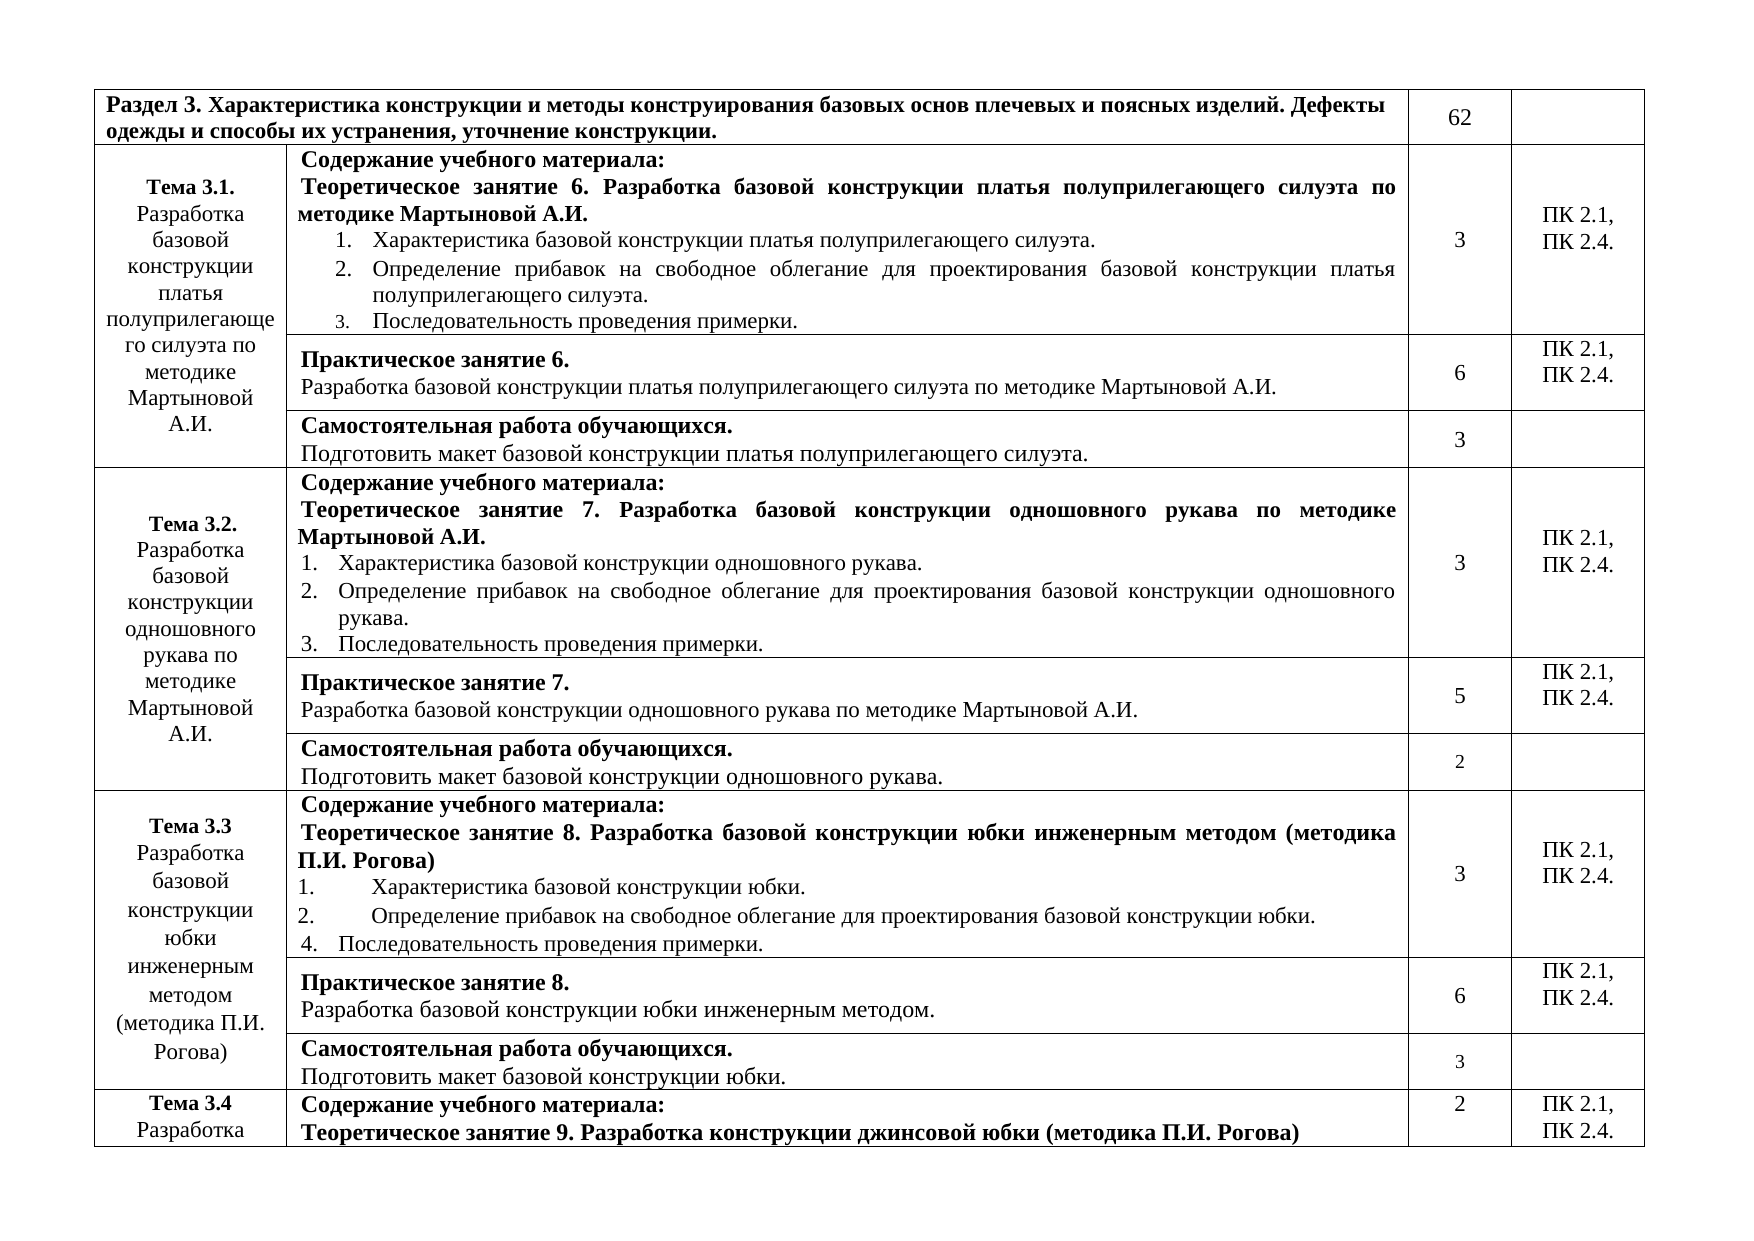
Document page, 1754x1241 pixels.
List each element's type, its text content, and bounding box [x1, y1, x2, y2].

table_cell 5 [1409, 658, 1511, 733]
table_cell Содержание учебного материала: Теоретическое занятие 6. Разработка базовой конструкции платья полуприлегающего силуэта по методике Мартыновой А.И. Характеристика базовой конструкции платья полуприлегающего силуэта. Определение прибавок на свободное облегание для проектирования базовой конструкции платья полуприлегающего силуэта. Последовательность проведения примерки. [287, 145, 1408, 334]
table_cell 2 [1409, 1090, 1511, 1146]
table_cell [287, 1090, 1408, 1146]
table_cell [1512, 90, 1644, 144]
table_cell 3 [1409, 411, 1511, 467]
table_cell [1512, 411, 1644, 467]
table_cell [95, 1090, 286, 1146]
table_cell ПК 2.1, ПК 2.4. [1512, 145, 1644, 334]
table_cell ПК 2.1, ПК 2.4. [1512, 335, 1644, 410]
table_cell [1512, 734, 1644, 789]
table_cell Практическое занятие 7. Разработка базовой конструкции одношовного рукава по методике Мартыновой А.И. [287, 658, 1408, 733]
table_cell Содержание учебного материала: Теоретическое занятие 8. Разработка базовой конструкции юбки инженерным методом (методика П.И. Рогова) Характеристика базовой конструкции юбки. Определение прибавок на свободное облегание для проектирования базовой конструкции юбки. Последовательность проведения примерки. [287, 791, 1408, 957]
table_cell 3 [1409, 791, 1511, 957]
table_cell Тема 3.1. Разработка базовой конструкции платья полуприлегающего силуэта по методике Мартыновой А.И. [95, 145, 286, 467]
table_cell Содержание учебного материала: Теоретическое занятие 7. Разработка базовой конструкции одношовного рукава по методике Мартыновой А.И. Характеристика базовой конструкции одношовного рукава. Определение прибавок на свободное облегание для проектирования базовой конструкции одношовного рукава. Последовательность проведения примерки. [287, 468, 1408, 657]
table_cell Тема 3.2. Разработка базовой конструкции одношовного рукава по методике Мартыновой А.И. [95, 468, 286, 789]
table_cell ПК 2.1, ПК 2.4. [1512, 791, 1644, 957]
table_cell Самостоятельная работа обучающихся. Подготовить макет базовой конструкции платья полуприлегающего силуэта. [287, 411, 1408, 467]
table_cell Раздел 3. Характеристика конструкции и методы конструирования базовых основ плечевых и поясных изделий. Дефекты одежды и способы их устранения, уточнение конструкции. [95, 90, 1408, 144]
table_cell Практическое занятие 8. Разработка базовой конструкции юбки инженерным методом. [287, 958, 1408, 1033]
table_cell ПК 2.1, ПК 2.4. [1512, 1090, 1644, 1146]
table_cell ПК 2.1, ПК 2.4. [1512, 468, 1644, 657]
table_cell 2 [1409, 734, 1511, 789]
table_cell 6 [1409, 958, 1511, 1033]
table_cell Самостоятельная работа обучающихся. Подготовить макет базовой конструкции одношовного рукава. [287, 734, 1408, 789]
table_cell 62 [1409, 90, 1511, 144]
table_cell [1512, 1034, 1644, 1089]
table_cell 6 [1409, 335, 1511, 410]
table_cell ПК 2.1, ПК 2.4. [1512, 658, 1644, 733]
table_cell 3 [1409, 1034, 1511, 1089]
table_cell Практическое занятие 6. Разработка базовой конструкции платья полуприлегающего силуэта по методике Мартыновой А.И. [287, 335, 1408, 410]
table_cell Тема 3.3 Разработка базовой конструкции юбки инженерным методом (методика П.И. Рогова) [95, 791, 286, 1089]
table_cell 3 [1409, 145, 1511, 334]
table_cell 3 [1409, 468, 1511, 657]
table_cell ПК 2.1, ПК 2.4. [1512, 958, 1644, 1033]
table_cell Самостоятельная работа обучающихся. Подготовить макет базовой конструкции юбки. [287, 1034, 1408, 1089]
